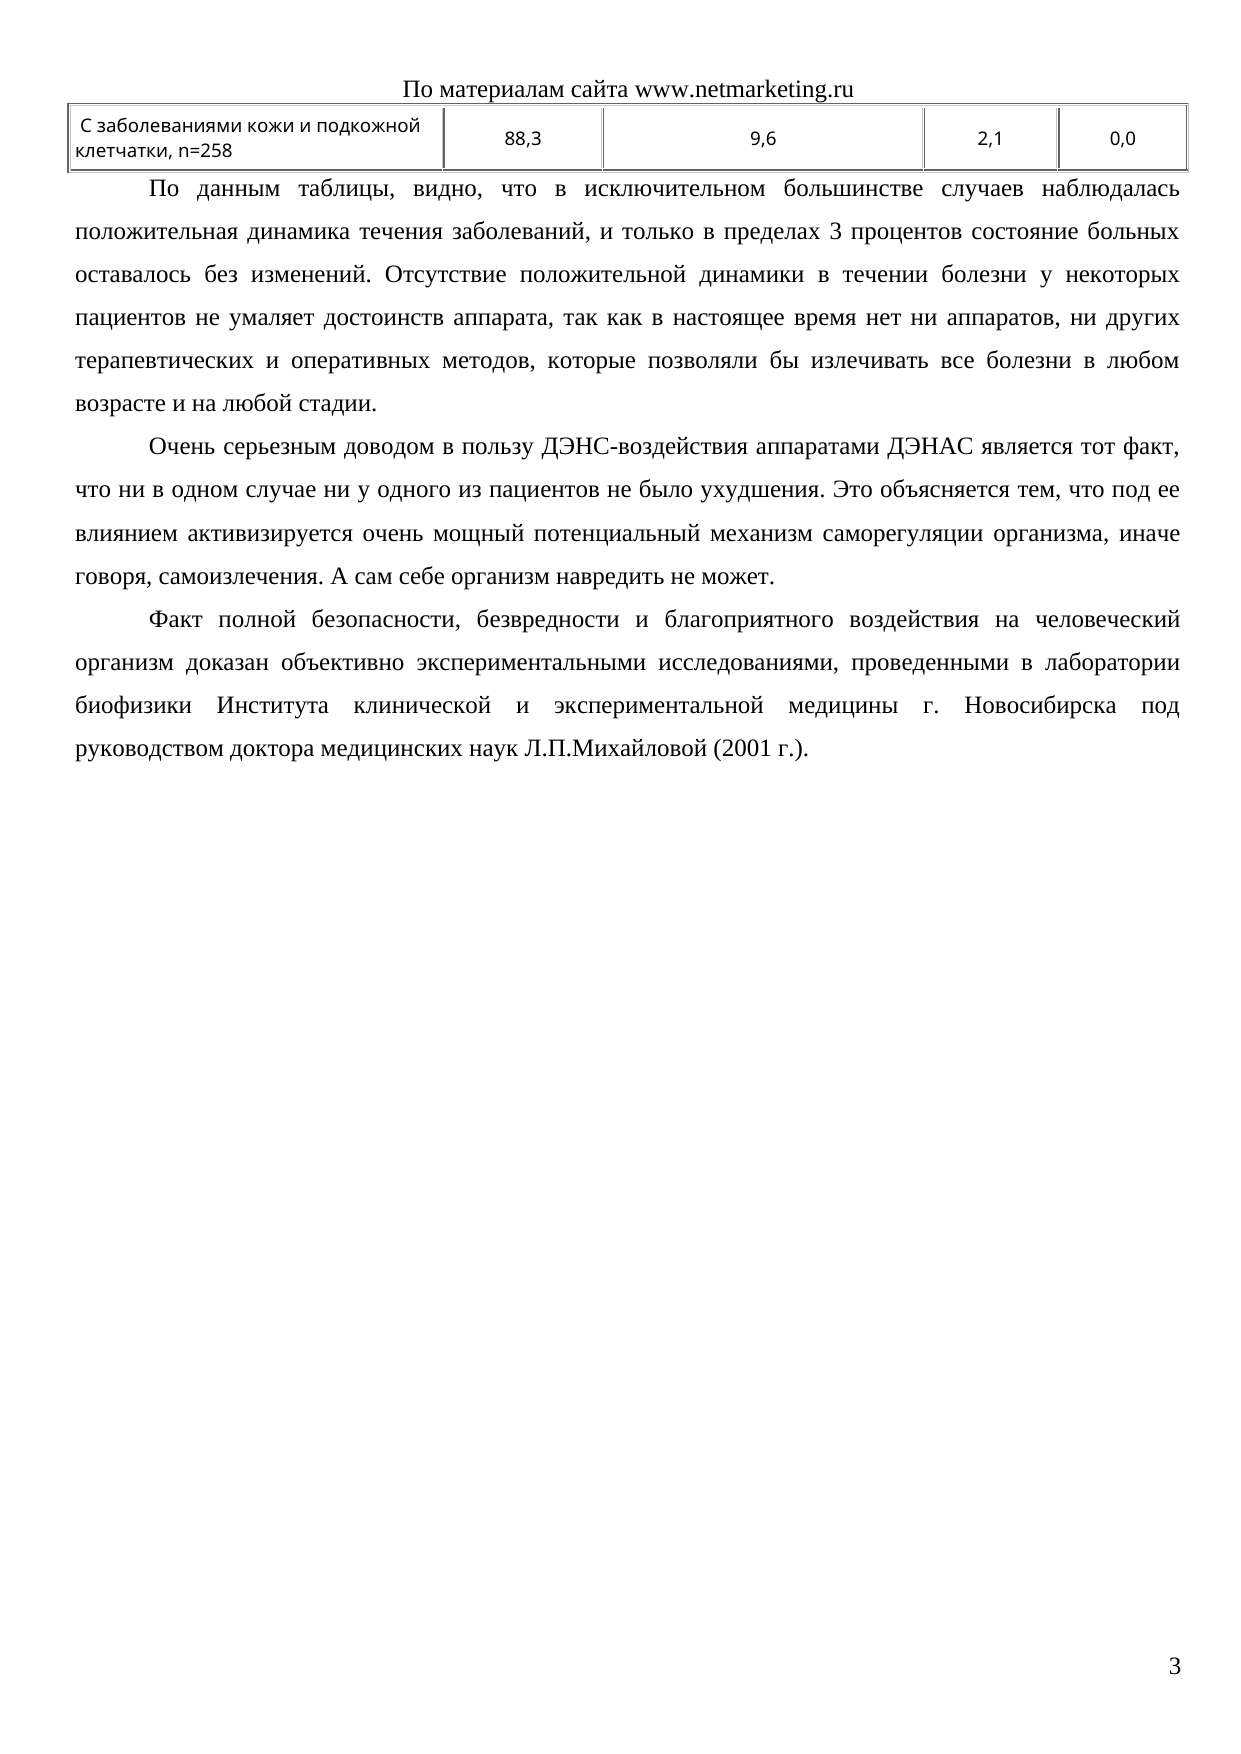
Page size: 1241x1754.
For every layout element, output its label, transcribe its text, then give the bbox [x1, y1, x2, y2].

text Факт полной безопасности, безвредности и благоприятного воздействия на человеческий организм доказан объективно экспериментальными исследованиями, проведенными в лаборатории биофизики Института клинической и экспериментальной медицины г. Новосибирска под руководством доктора медицинских наук Л.П.Михайловой (2001 г.). [75, 604, 1181, 762]
table_cell 9,6 [603, 106, 924, 169]
table_cell С заболеваниями кожи и подкожной клетчатки, n=258 [69, 104, 443, 169]
table_cell 2,1 [924, 104, 1058, 169]
text Очень серьезным доводом в пользу ДЭНС-воздействия аппаратами ДЭНАС является тот факт, что ни в одном случае ни у одного из пациентов не было ухудшения. Это объясняется тем, что под ее влиянием активизируется очень мощный потенциальный механизм саморегуляции организма, иначе говоря, самоизлечения. А сам себе организм навредить не может. [75, 431, 1181, 589]
table_cell 88,3 [443, 106, 603, 169]
table_cell 0,0 [1058, 106, 1186, 169]
text По данным таблицы, видно, что в исключительном большинстве случаев наблюдалась положительная динамика течения заболеваний, и только в пределах 3 процентов состояние больных оставалось без изменений. Отсутствие положительной динамики в течении болезни у некоторых пациентов не умаляет достоинств аппарата, так как в настоящее время нет ни аппаратов, ни других терапевтических и оперативных методов, которые позволяли бы излечивать все болезни в любом возрасте и на любой стадии. [75, 173, 1181, 417]
